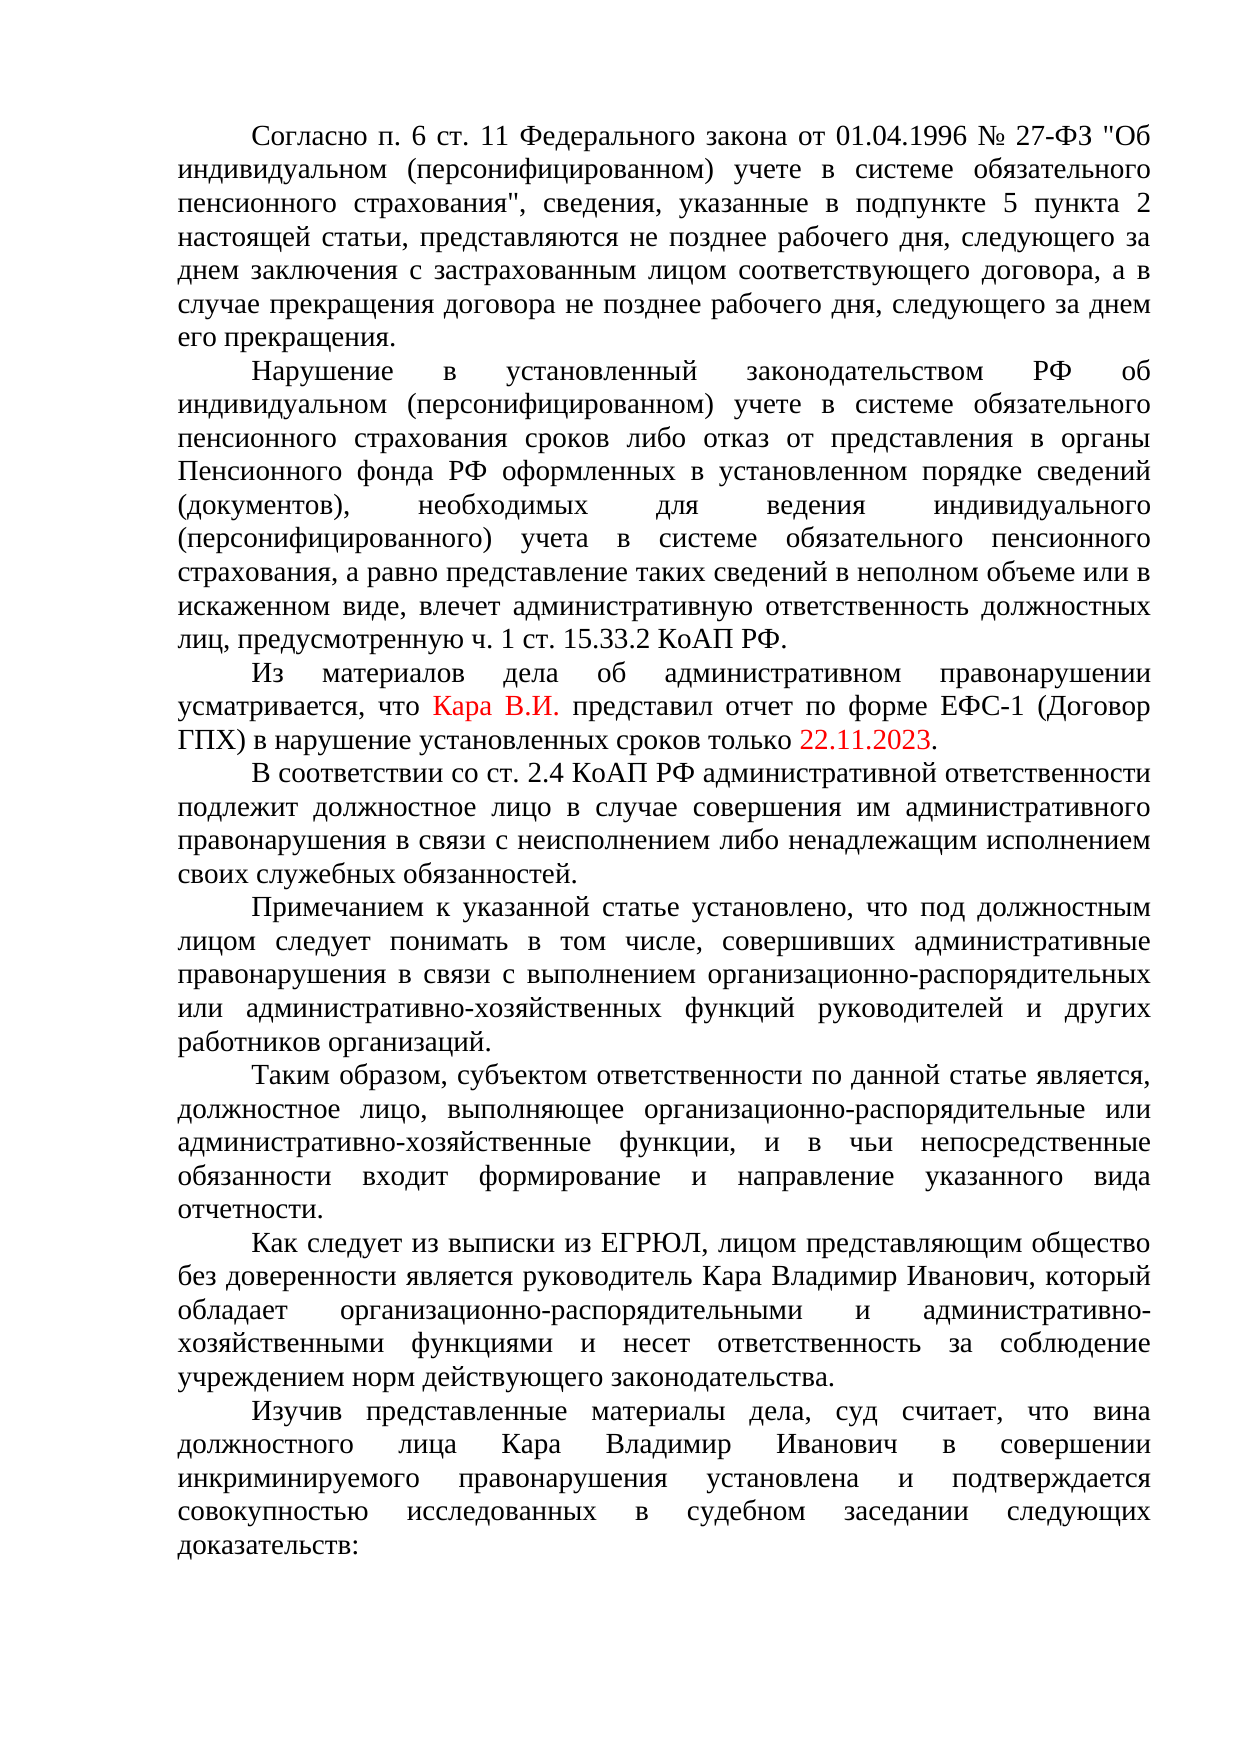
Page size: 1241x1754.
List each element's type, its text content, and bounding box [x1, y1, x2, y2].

text Примечанием к указанной статье установлено, что под должностным лицом следует понимать в том числе, совершивших административные правонарушения в связи с выполнением организационно-распорядительных или административно-хозяйственных функций руководителей и других работников организаций. [177, 889, 1152, 1057]
text Как следует из выписки из ЕГРЮЛ, лицом представляющим общество без доверенности является руководитель Кара Владимир Иванович, который обладает организационно-распорядительными и административно-хозяйственными функциями и несет ответственность за соблюдение учреждением норм действующего законодательства. [177, 1225, 1152, 1393]
text Таким образом, субъектом ответственности по данной статье является, должностное лицо, выполняющее организационно-распорядительные или административно-хозяйственные функции, и в чьи непосредственные обязанности входит формирование и направление указанного вида отчетности. [177, 1057, 1152, 1225]
text Согласно п. 6 ст. 11 Федерального закона от 01.04.1996 № 27-ФЗ "Об индивидуальном (персонифицированном) учете в системе обязательного пенсионного страхования", сведения, указанные в подпункте 5 пункта 2 настоящей статьи, представляются не позднее рабочего дня, следующего за днем заключения с застрахованным лицом соответствующего договора, а в случае прекращения договора не позднее рабочего дня, следующего за днем его прекращения. [177, 118, 1152, 353]
text Нарушение в установленный законодательством РФ об индивидуальном (персонифицированном) учете в системе обязательного пенсионного страхования сроков либо отказ от представления в органы Пенсионного фонда РФ оформленных в установленном порядке сведений (документов), необходимых для ведения индивидуального (персонифицированного) учета в системе обязательного пенсионного страхования, а равно представление таких сведений в неполном объеме или в искаженном виде, влечет административную ответственность должностных лиц, предусмотренную ч. 1 ст. 15.33.2 КоАП РФ. [177, 353, 1152, 655]
text В соответствии со ст. 2.4 КоАП РФ административной ответственности подлежит должностное лицо в случае совершения им административного правонарушения в связи с неисполнением либо ненадлежащим исполнением своих служебных обязанностей. [177, 755, 1152, 889]
text Из материалов дела об административном правонарушении усматривается, что Кара В.И. представил отчет по форме ЕФС-1 (Договор ГПХ) в нарушение установленных сроков только 22.11.2023. [177, 655, 1152, 755]
text Изучив представленные материалы дела, суд считает, что вина должностного лица Кара Владимир Иванович в совершении инкриминируемого правонарушения установлена и подтверждается совокупностью исследованных в судебном заседании следующих доказательств: [177, 1393, 1152, 1560]
